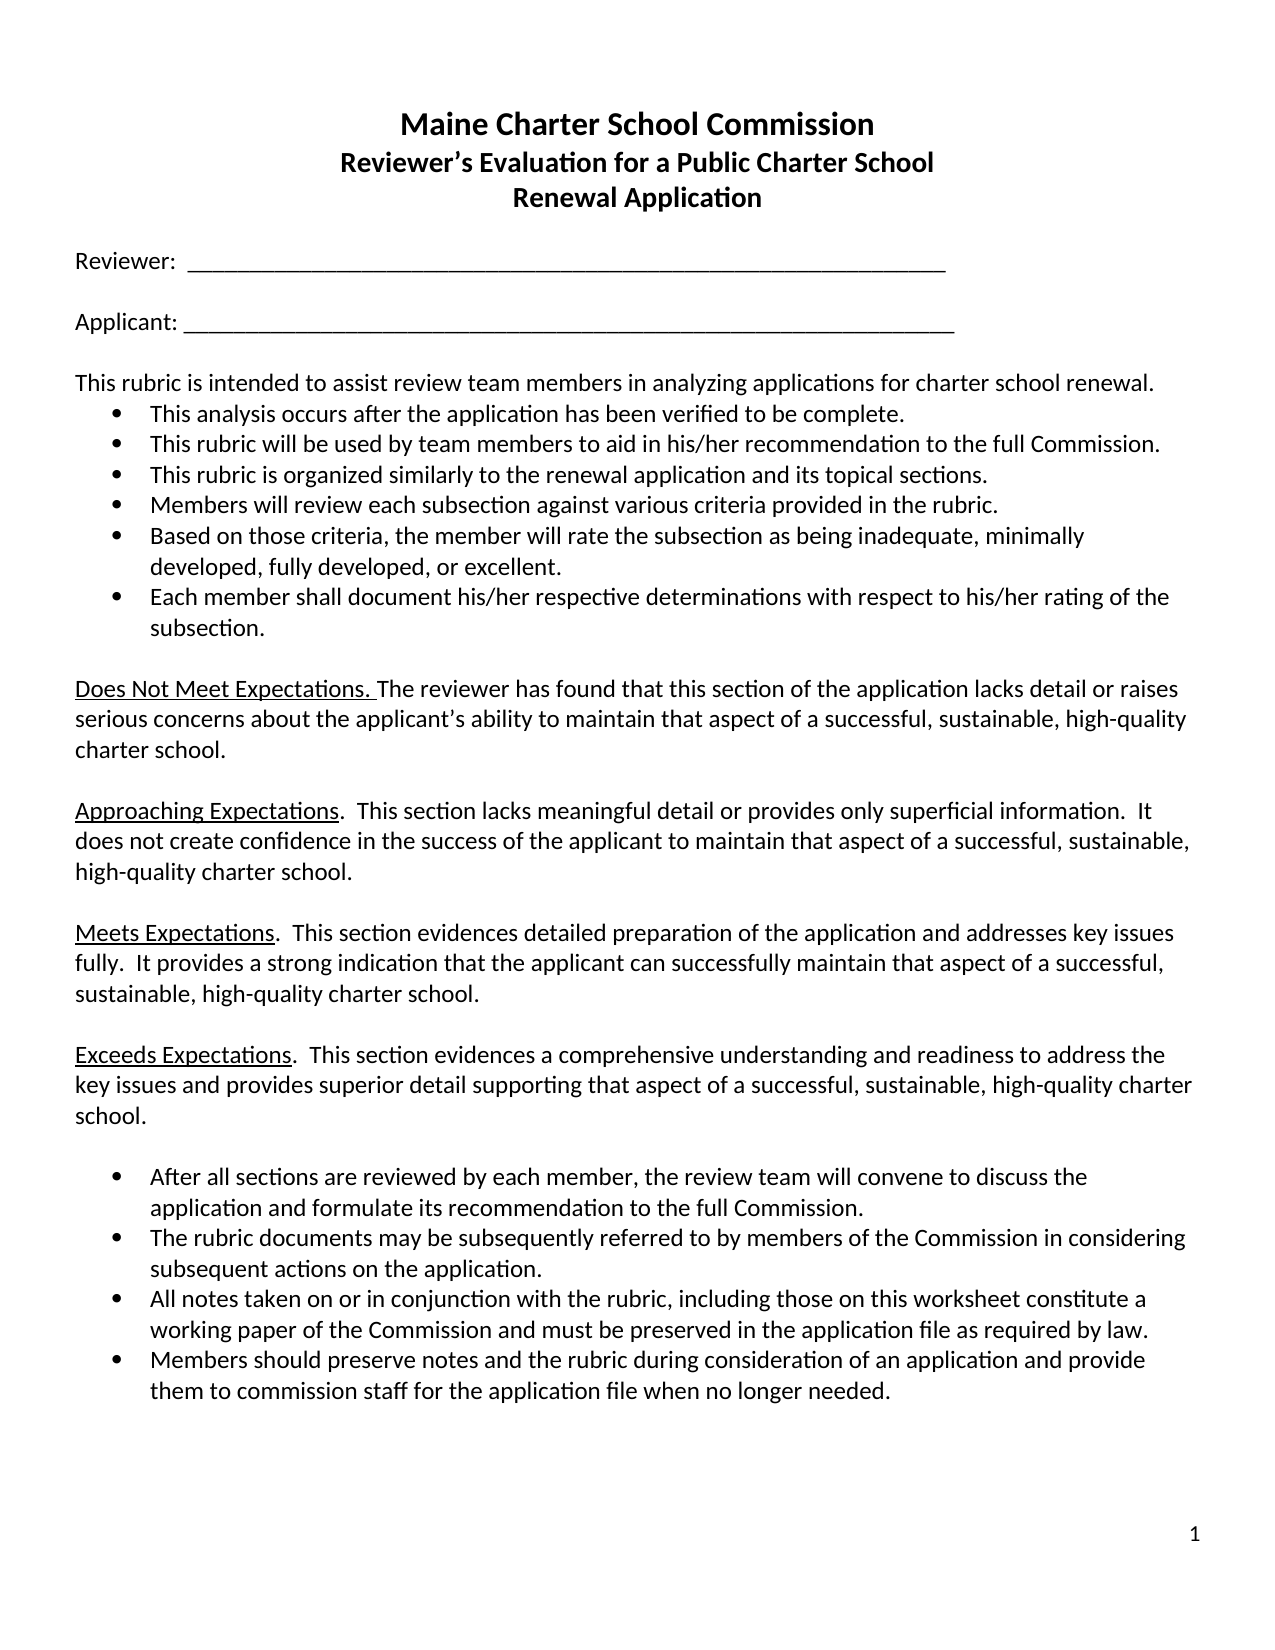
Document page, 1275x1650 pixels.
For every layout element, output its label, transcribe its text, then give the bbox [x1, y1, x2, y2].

list This analysis occurs after the application has been verified to be complete. [112, 398, 1200, 429]
list This rubric is organized similarly to the renewal application and its topical sections. [112, 459, 1200, 490]
text Reviewer: _____________________________________________________________ [75, 246, 1200, 276]
text Exceeds Expectations. This section evidences a comprehensive understanding and readiness to address the key issues and provides superior detail supporting that aspect of a successful, sustainable, high-quality charter school. [75, 1039, 1200, 1131]
list All notes taken on or in conjunction with the rubric, including those on this worksheet constitute a working paper of the Commission and must be preserved in the application file as required by law. [112, 1283, 1200, 1344]
list The rubric documents may be subsequently referred to by members of the Commission in considering subsequent actions on the application. [112, 1222, 1200, 1283]
list Based on those criteria, the member will rate the subsection as being inadequate, minimally developed, fully developed, or excellent. [112, 520, 1200, 581]
text Meets Expectations. This section evidences detailed preparation of the application and addresses key issues fully. It provides a strong indication that the applicant can successfully maintain that aspect of a successful, sustainable, high-quality charter school. [75, 917, 1200, 1008]
list Members should preserve notes and the rubric during consideration of an application and provide them to commission staff for the application file when no longer needed. [112, 1344, 1200, 1405]
list This rubric will be used by team members to aid in his/her recommendation to the full Commission. [112, 429, 1200, 459]
text This rubric is intended to assist review team members in analyzing applications for charter school renewal. [75, 368, 1200, 398]
text Applicant: ______________________________________________________________ [75, 307, 1200, 337]
list After all sections are reviewed by each member, the review team will convene to discuss the application and formulate its recommendation to the full Commission. [112, 1161, 1200, 1222]
text Maine Charter School Commission [75, 103, 1200, 144]
text Renewal Application [75, 179, 1200, 215]
list Each member shall document his/her respective determinations with respect to his/her rating of the subsection. [112, 581, 1200, 642]
list Members will review each subsection against various criteria provided in the rubric. [112, 490, 1200, 520]
text Reviewer’s Evaluation for a Public Charter School [75, 144, 1200, 179]
text Does Not Meet Expectations. The reviewer has found that this section of the application lacks detail or raises serious concerns about the applicant’s ability to maintain that aspect of a successful, sustainable, high-quality charter school. [75, 673, 1200, 764]
text Approaching Expectations. This section lacks meaningful detail or provides only superficial information. It does not create confidence in the success of the applicant to maintain that aspect of a successful, sustainable, high-quality charter school. [75, 795, 1200, 886]
